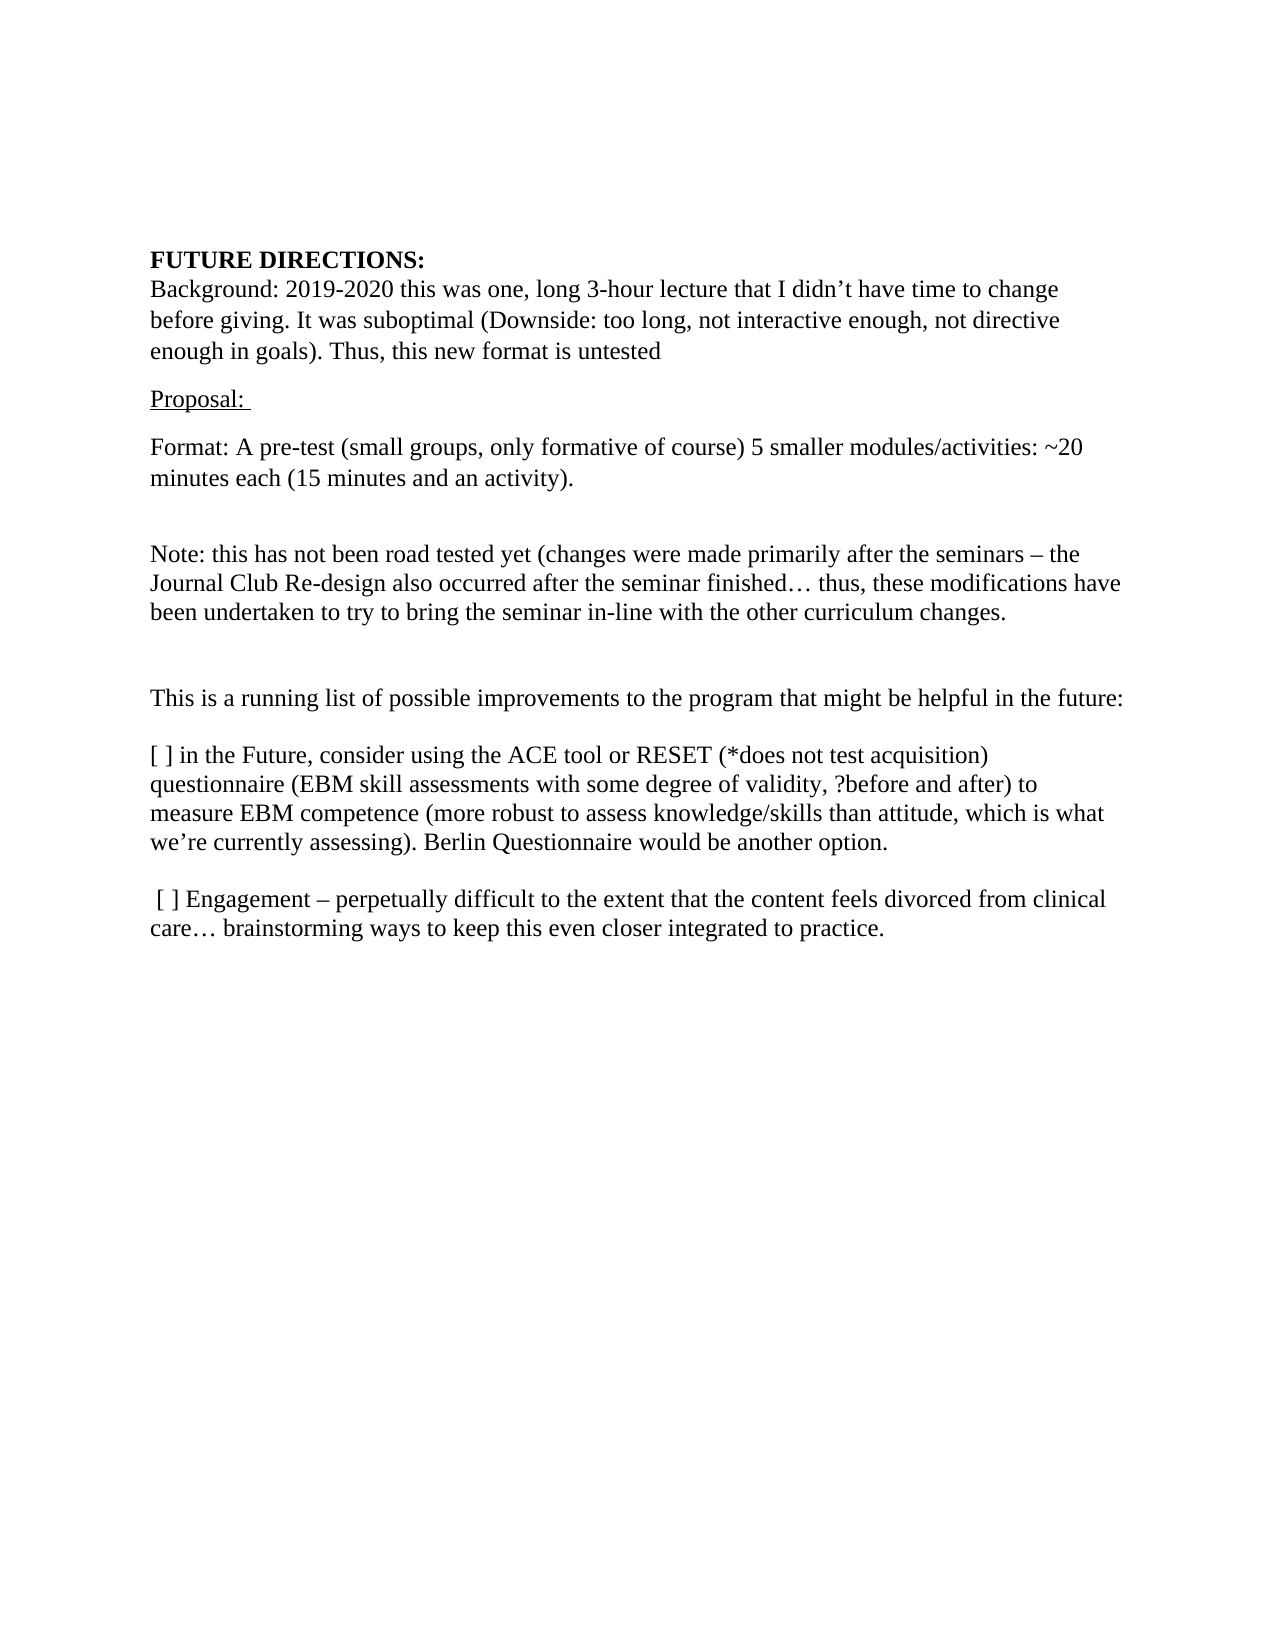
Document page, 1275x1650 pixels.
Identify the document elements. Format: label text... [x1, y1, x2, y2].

text Format: A pre-test (small groups, only formative of course) 5 smaller modules/activities: ~20 minutes each (15 minutes and an activity). [150, 432, 1125, 491]
text Background: 2019-2020 this was one, long 3-hour lecture that I didn’t have time to change before giving. It was suboptimal (Downside: too long, not interactive enough, not directive enough in goals). Thus, this new format is untested [150, 274, 1125, 365]
text [ ] in the Future, consider using the ACE tool or RESET (*does not test acquisition) questionnaire (EBM skill assessments with some degree of validity, ?before and after) to measure EBM competence (more robust to assess knowledge/skills than attitude, which is what we’re currently assessing). Berlin Questionnaire would be another option. [150, 740, 1125, 855]
text This is a running list of possible improvements to the program that might be helpful in the future: [150, 683, 1125, 712]
text Note: this has not been road tested yet (changes were made primarily after the seminars – the Journal Club Re-design also occurred after the seminar finished… thus, these modifications have been undertaken to try to bring the seminar in-line with the other curriculum changes. [150, 539, 1125, 625]
text Proposal: [150, 384, 1125, 413]
text [ ] Engagement – perpetually difficult to the extent that the content feels divorced from clinical care… brainstorming ways to keep this even closer integrated to practice. [150, 884, 1125, 942]
text FUTURE DIRECTIONS: [150, 245, 1125, 274]
